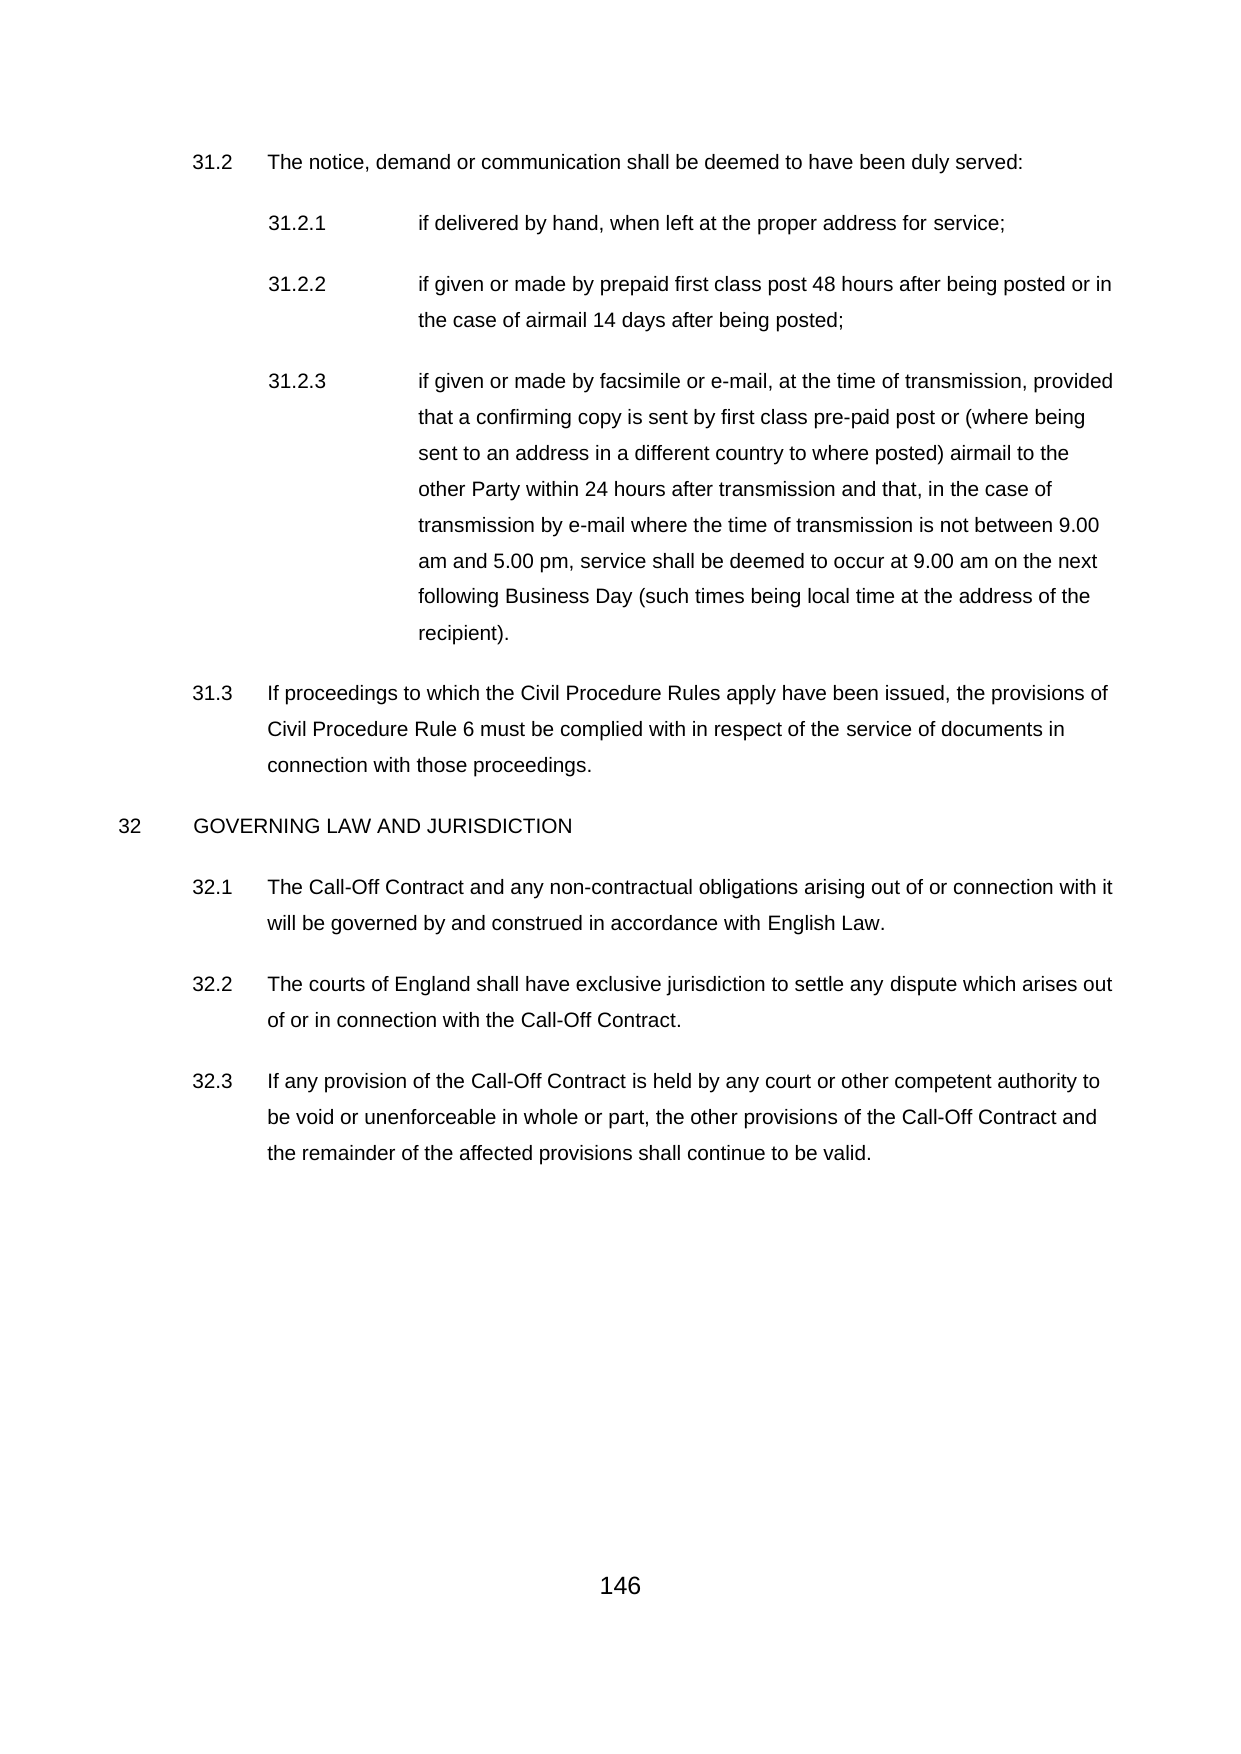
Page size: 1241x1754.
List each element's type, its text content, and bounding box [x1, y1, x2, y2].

text The notice, demand or communication shall be deemed to have been duly served: [192, 150, 1122, 174]
text The courts of England shall have exclusive jurisdiction to settle any dispute which arises out of or in connection with the Call-Off Contract. [192, 972, 1122, 1032]
text if given or made by prepaid first class post 48 hours after being posted or in the case of airmail 14 days after being posted; [268, 272, 1122, 332]
text if delivered by hand, when left at the proper address for service; [268, 211, 1122, 235]
text If proceedings to which the Civil Procedure Rules apply have been issued, the provisions of Civil Procedure Rule 6 must be complied with in respect of the service of documents in connection with those proceedings. [192, 681, 1122, 777]
text If any provision of the Call-Off Contract is held by any court or other competent authority to be void or unenforceable in whole or part, the other provisions of the Call-Off Contract and the remainder of the affected provisions shall continue to be valid. [192, 1069, 1122, 1164]
text if given or made by facsimile or e-mail, at the time of transmission, provided that a confirming copy is sent by first class pre-paid post or (where being sent to an address in a different country to where posted) airmail to the other Party within 24 hours after transmission and that, in the case of transmission by e-mail where the time of transmission is not between 9.00 am and 5.00 pm, service shall be deemed to occur at 9.00 am on the next following Business Day (such times being local time at the address of the recipient). [268, 369, 1122, 644]
text GOVERNING LAW AND JURISDICTION [118, 814, 1122, 838]
text The Call-Off Contract and any non-contractual obligations arising out of or connection with it will be governed by and construed in accordance with English Law. [192, 875, 1122, 935]
